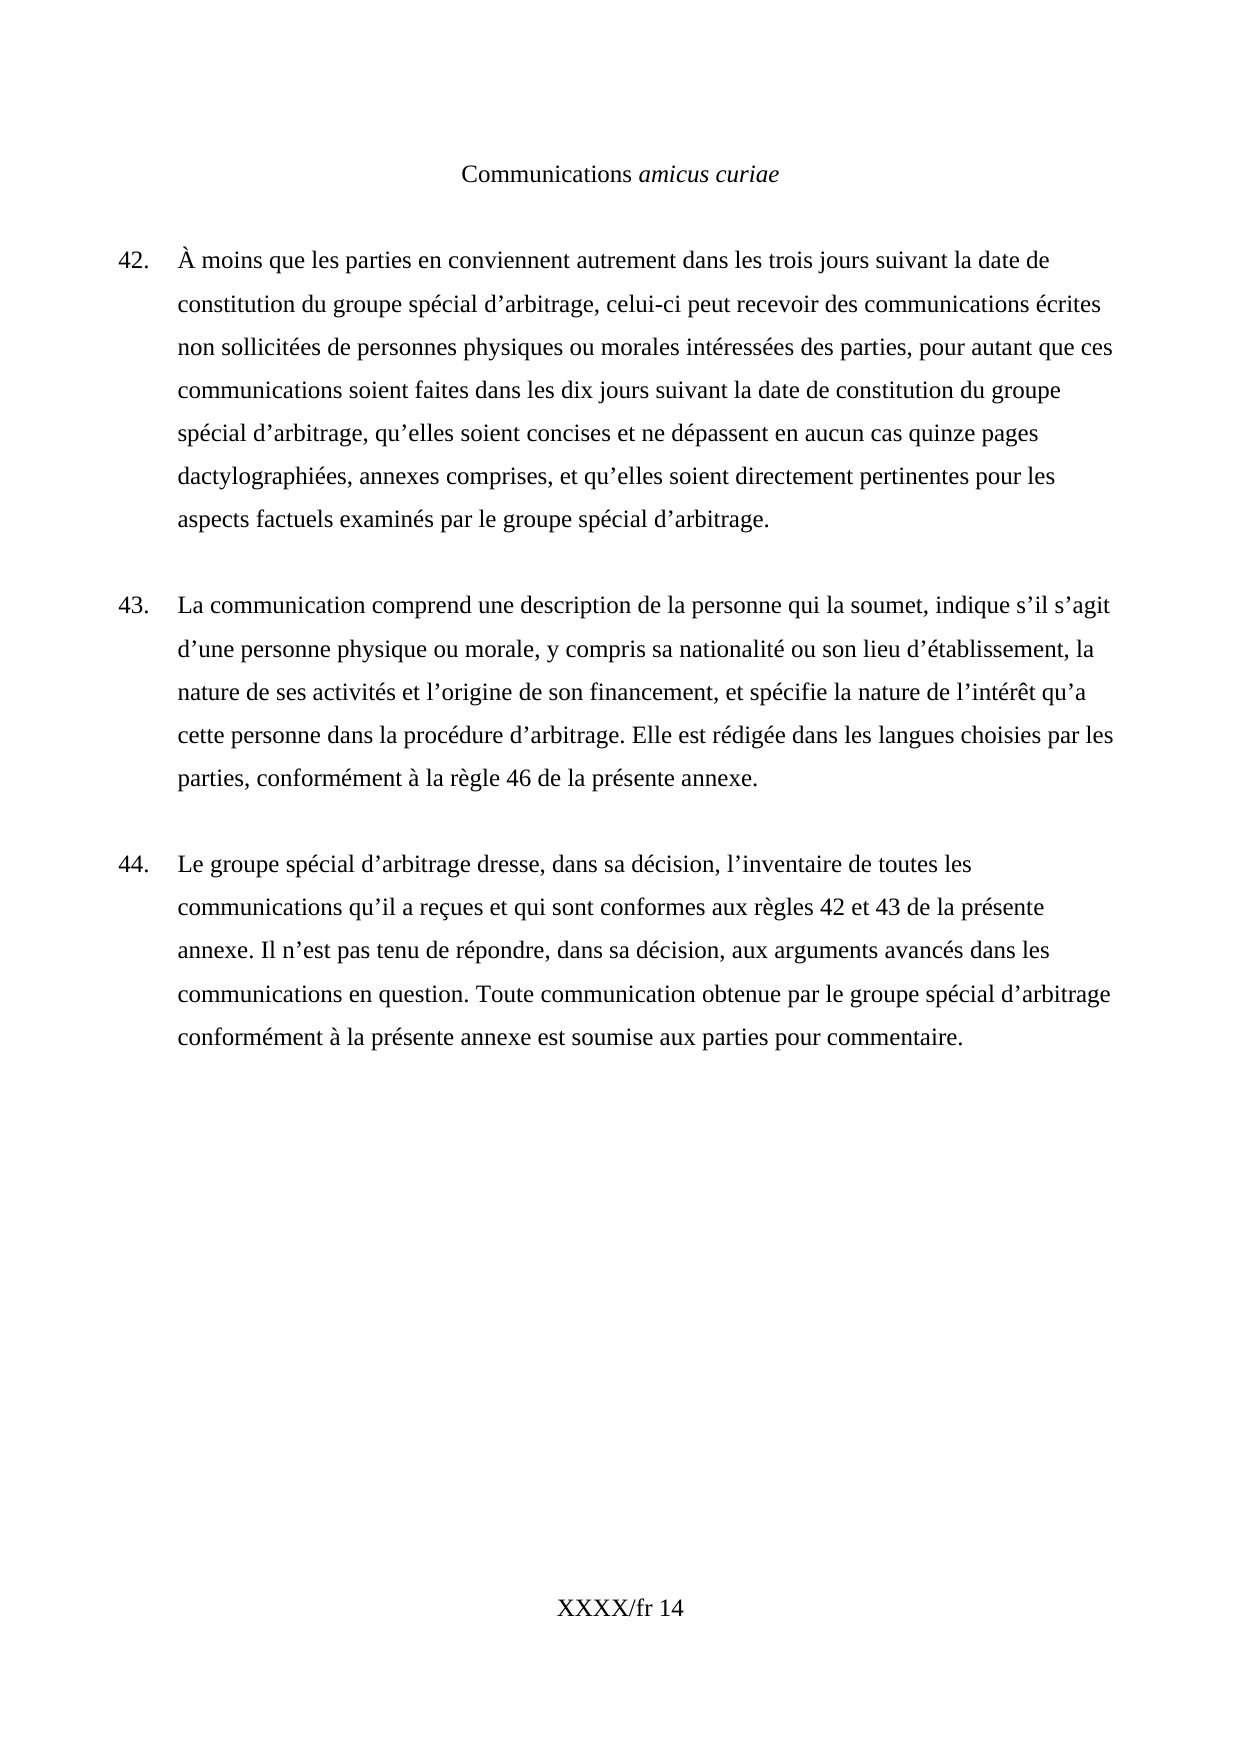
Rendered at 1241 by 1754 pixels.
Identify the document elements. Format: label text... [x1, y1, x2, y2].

text 43. La communication comprend une description de la personne qui la soumet, indique s’il s’agit d’une personne physique ou morale, y compris sa nationalité ou son lieu d’établissement, la nature de ses activités et l’origine de son financement, et spécifie la nature de l’intérêt qu’a cette personne dans la procédure d’arbitrage. Elle est rédigée dans les langues choisies par les parties, conformément à la règle 46 de la présente annexe. [118, 591, 1122, 792]
text 44. Le groupe spécial d’arbitrage dresse, dans sa décision, l’inventaire de toutes les communications qu’il a reçues et qui sont conformes aux règles 42 et 43 de la présente annexe. Il n’est pas tenu de répondre, dans sa décision, aux arguments avancés dans les communications en question. Toute communication obtenue par le groupe spécial d’arbitrage conformément à la présente annexe est soumise aux parties pour commentaire. [118, 849, 1122, 1051]
text 42. À moins que les parties en conviennent autrement dans les trois jours suivant la date de constitution du groupe spécial d’arbitrage, celui-ci peut recevoir des communications écrites non sollicitées de personnes physiques ou morales intéressées des parties, pour autant que ces communications soient faites dans les dix jours suivant la date de constitution du groupe spécial d’arbitrage, qu’elles soient concises et ne dépassent en aucun cas quinze pages dactylographiées, annexes comprises, et qu’elles soient directement pertinentes pour les aspects factuels examinés par le groupe spécial d’arbitrage. [118, 246, 1122, 533]
text Communications amicus curiae [118, 159, 1122, 188]
